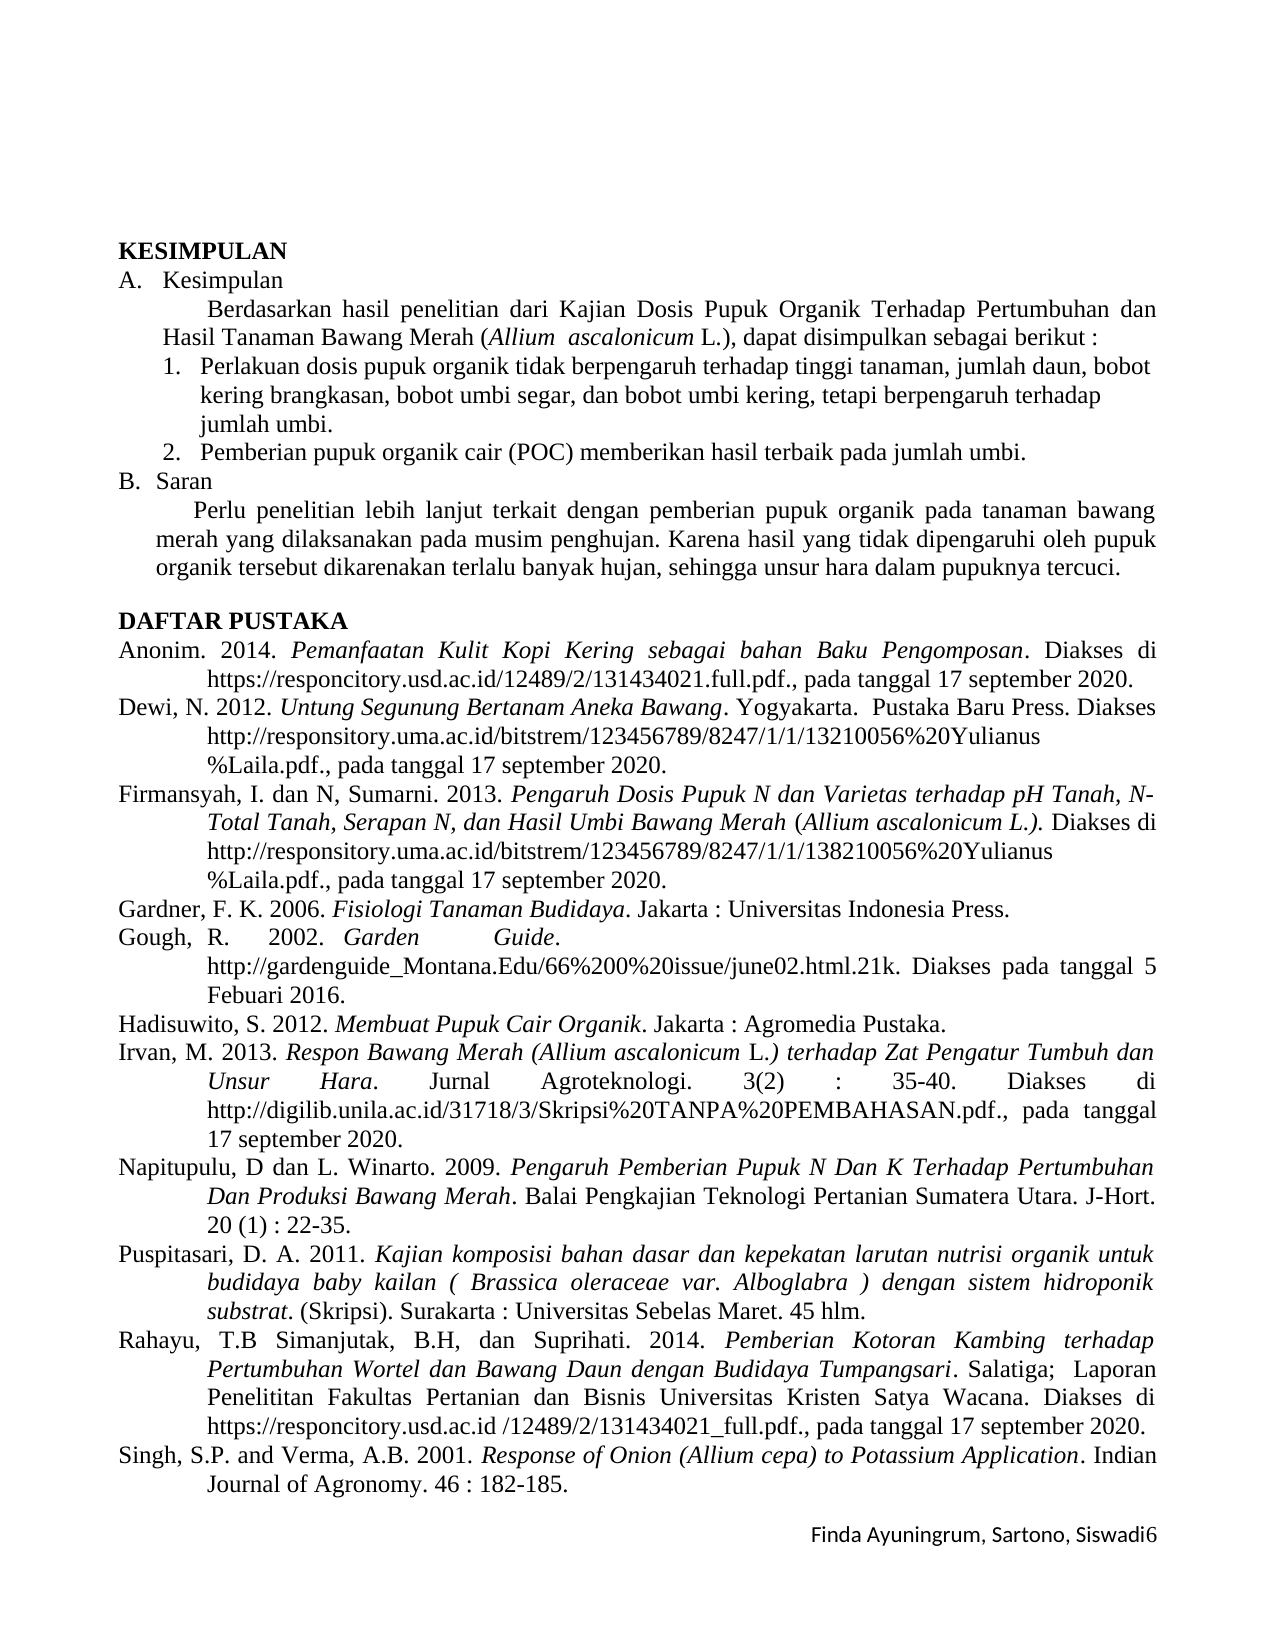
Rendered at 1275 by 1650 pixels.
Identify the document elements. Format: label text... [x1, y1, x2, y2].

text Singh, S.P. and Verma, A.B. 2001. Response of Onion (Allium cepa) to Potassium Application. Indian Journal of Agronomy. 46 : 182-185. [118, 1440, 1157, 1497]
list Perlu penelitian lebih lanjut terkait dengan pemberian pupuk organik pada tanaman bawang merah yang dilaksanakan pada musim penghujan. Karena hasil yang tidak dipengaruhi oleh pupuk organik tersebut dikarenakan terlalu banyak hujan, sehingga unsur hara dalam pupuknya tercuci. [156, 495, 1157, 581]
text DAFTAR PUSTAKA [118, 606, 1157, 635]
text KESIMPULAN [118, 236, 1157, 265]
text Dewi, N. 2012. Untung Segunung Bertanam Aneka Bawang. Yogyakarta. Pustaka Baru Press. Diakses http://responsitory.uma.ac.id/bitstrem/123456789/8247/1/1/13210056%20Yulianus%Laila.pdf., pada tanggal 17 september 2020. [118, 692, 1157, 779]
text Anonim. 2014. Pemanfaatan Kulit Kopi Kering sebagai bahan Baku Pengomposan. Diakses di https://responcitory.usd.ac.id/12489/2/131434021.full.pdf., pada tanggal 17 september 2020. [118, 635, 1157, 692]
text Hadisuwito, S. 2012. Membuat Pupuk Cair Organik. Jakarta : Agromedia Pustaka. [118, 1009, 1157, 1037]
list Berdasarkan hasil penelitian dari Kajian Dosis Pupuk Organik Terhadap Pertumbuhan dan Hasil Tanaman Bawang Merah (Allium ascalonicum L.), dapat disimpulkan sebagai berikut : [162, 294, 1157, 351]
text Puspitasari, D. A. 2011. Kajian komposisi bahan dasar dan kepekatan larutan nutrisi organik untuk budidaya baby kailan ( Brassica oleraceae var. Alboglabra ) dengan sistem hidroponik substrat. (Skripsi). Surakarta : Universitas Sebelas Maret. 45 hlm. [118, 1239, 1157, 1325]
text Rahayu, T.B Simanjutak, B.H, dan Suprihati. 2014. Pemberian Kotoran Kambing terhadap Pertumbuhan Wortel dan Bawang Daun dengan Budidaya Tumpangsari. Salatiga; Laporan Penelititan Fakultas Pertanian dan Bisnis Universitas Kristen Satya Wacana. Diakses di https://responcitory.usd.ac.id /12489/2/131434021_full.pdf., pada tanggal 17 september 2020. [118, 1325, 1157, 1440]
list Pemberian pupuk organik cair (POC) memberikan hasil terbaik pada jumlah umbi. [162, 437, 1157, 466]
text Firmansyah, I. dan N, Sumarni. 2013. Pengaruh Dosis Pupuk N dan Varietas terhadap pH Tanah, N-Total Tanah, Serapan N, dan Hasil Umbi Bawang Merah (Allium ascalonicum L.). Diakses di http://responsitory.uma.ac.id/bitstrem/123456789/8247/1/1/138210056%20Yulianus%Laila.pdf., pada tanggal 17 september 2020. [118, 779, 1157, 894]
list Perlakuan dosis pupuk organik tidak berpengaruh terhadap tinggi tanaman, jumlah daun, bobot kering brangkasan, bobot umbi segar, dan bobot umbi kering, tetapi berpengaruh terhadap jumlah umbi. [162, 351, 1157, 437]
list Kesimpulan [118, 265, 1157, 294]
text Gardner, F. K. 2006. Fisiologi Tanaman Budidaya. Jakarta : Universitas Indonesia Press. [118, 894, 1157, 922]
text Irvan, M. 2013. Respon Bawang Merah (Allium ascalonicum L.) terhadap Zat Pengatur Tumbuh dan Unsur Hara. Jurnal Agroteknologi. 3(2) : 35-40. Diakses di http://digilib.unila.ac.id/31718/3/Skripsi%20TANPA%20PEMBAHASAN.pdf., pada tanggal 17 september 2020. [118, 1037, 1157, 1152]
list Saran [118, 466, 1157, 495]
text Gough, R. 2002. Garden Guide. http://gardenguide_Montana.Edu/66%200%20issue/june02.html.21k. Diakses pada tanggal 5 Febuari 2016. [118, 922, 1157, 1009]
text Napitupulu, D dan L. Winarto. 2009. Pengaruh Pemberian Pupuk N Dan K Terhadap Pertumbuhan Dan Produksi Bawang Merah. Balai Pengkajian Teknologi Pertanian Sumatera Utara. J-Hort. 20 (1) : 22-35. [118, 1152, 1157, 1239]
